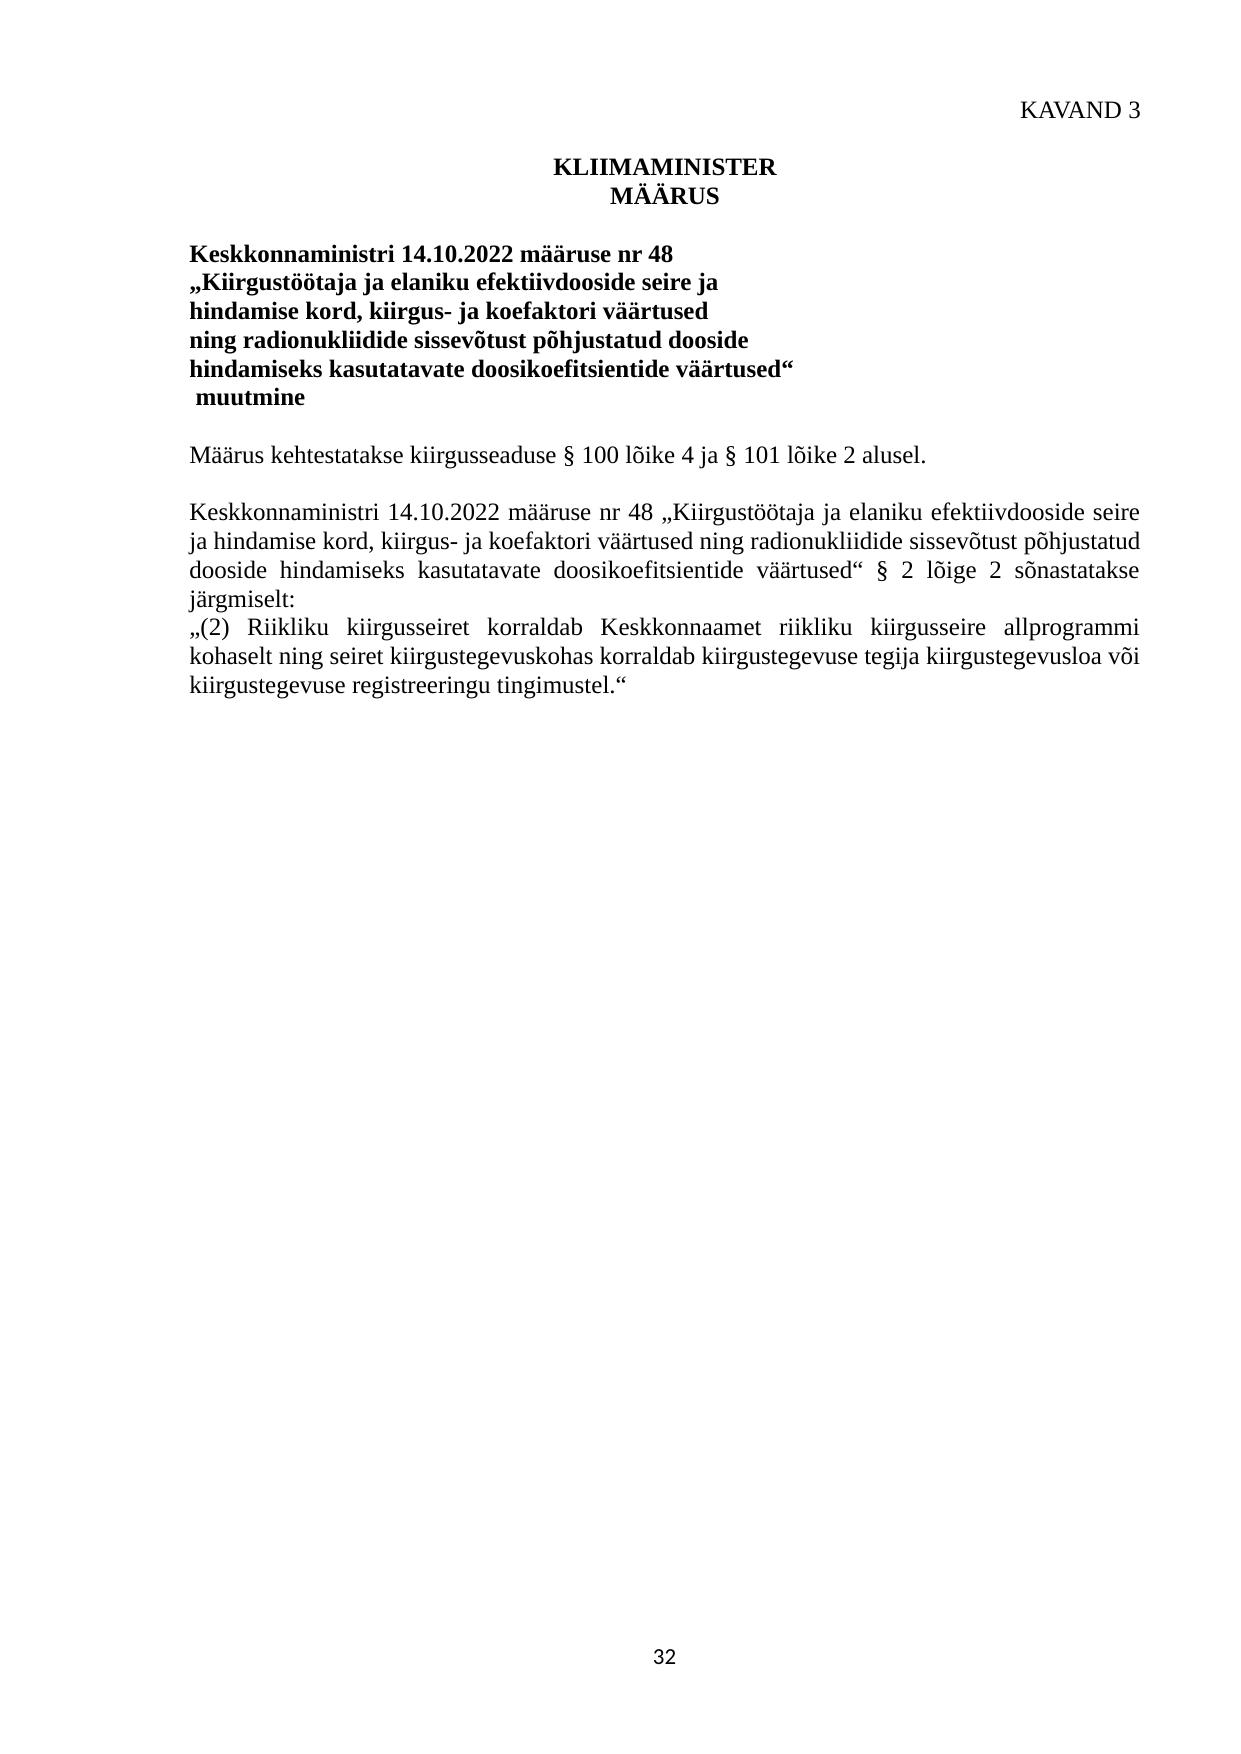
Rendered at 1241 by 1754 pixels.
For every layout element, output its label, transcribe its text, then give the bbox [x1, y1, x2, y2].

text muutmine [189, 382, 1141, 411]
text Keskkonnaministri 14.10.2022 määruse nr 48 [189, 239, 1141, 267]
text hindamiseks kasutatavate doosikoefitsientide väärtused“ [189, 354, 1141, 382]
text KAVAND 3 [189, 95, 1141, 124]
text Keskkonnaministri 14.10.2022 määruse nr 48 „Kiirgustöötaja ja elaniku efektiivdooside seire ja hindamise kord, kiirgus- ja koefaktori väärtused ning radionukliidide sissevõtust põhjustatud dooside hindamiseks kasutatavate doosikoefitsientide väärtused“ § 2 lõige 2 sõnastatakse järgmiselt: [189, 497, 1141, 612]
text „(2) Riikliku kiirgusseiret korraldab Keskkonnaamet riikliku kiirgusseire allprogrammi kohaselt ning seiret kiirgustegevuskohas korraldab kiirgustegevuse tegija kiirgustegevusloa või kiirgustegevuse registreeringu tingimustel.“ [189, 612, 1141, 699]
text MÄÄRUS [189, 181, 1140, 210]
text hindamise kord, kiirgus- ja koefaktori väärtused [189, 296, 1141, 325]
text ning radionukliidide sissevõtust põhjustatud dooside [189, 325, 1141, 354]
text Määrus kehtestatakse kiirgusseaduse § 100 lõike 4 ja § 101 lõike 2 alusel. [189, 440, 1141, 469]
text KLIIMAMINISTER [189, 152, 1141, 181]
text „Kiirgustöötaja ja elaniku efektiivdooside seire ja [189, 267, 1141, 296]
